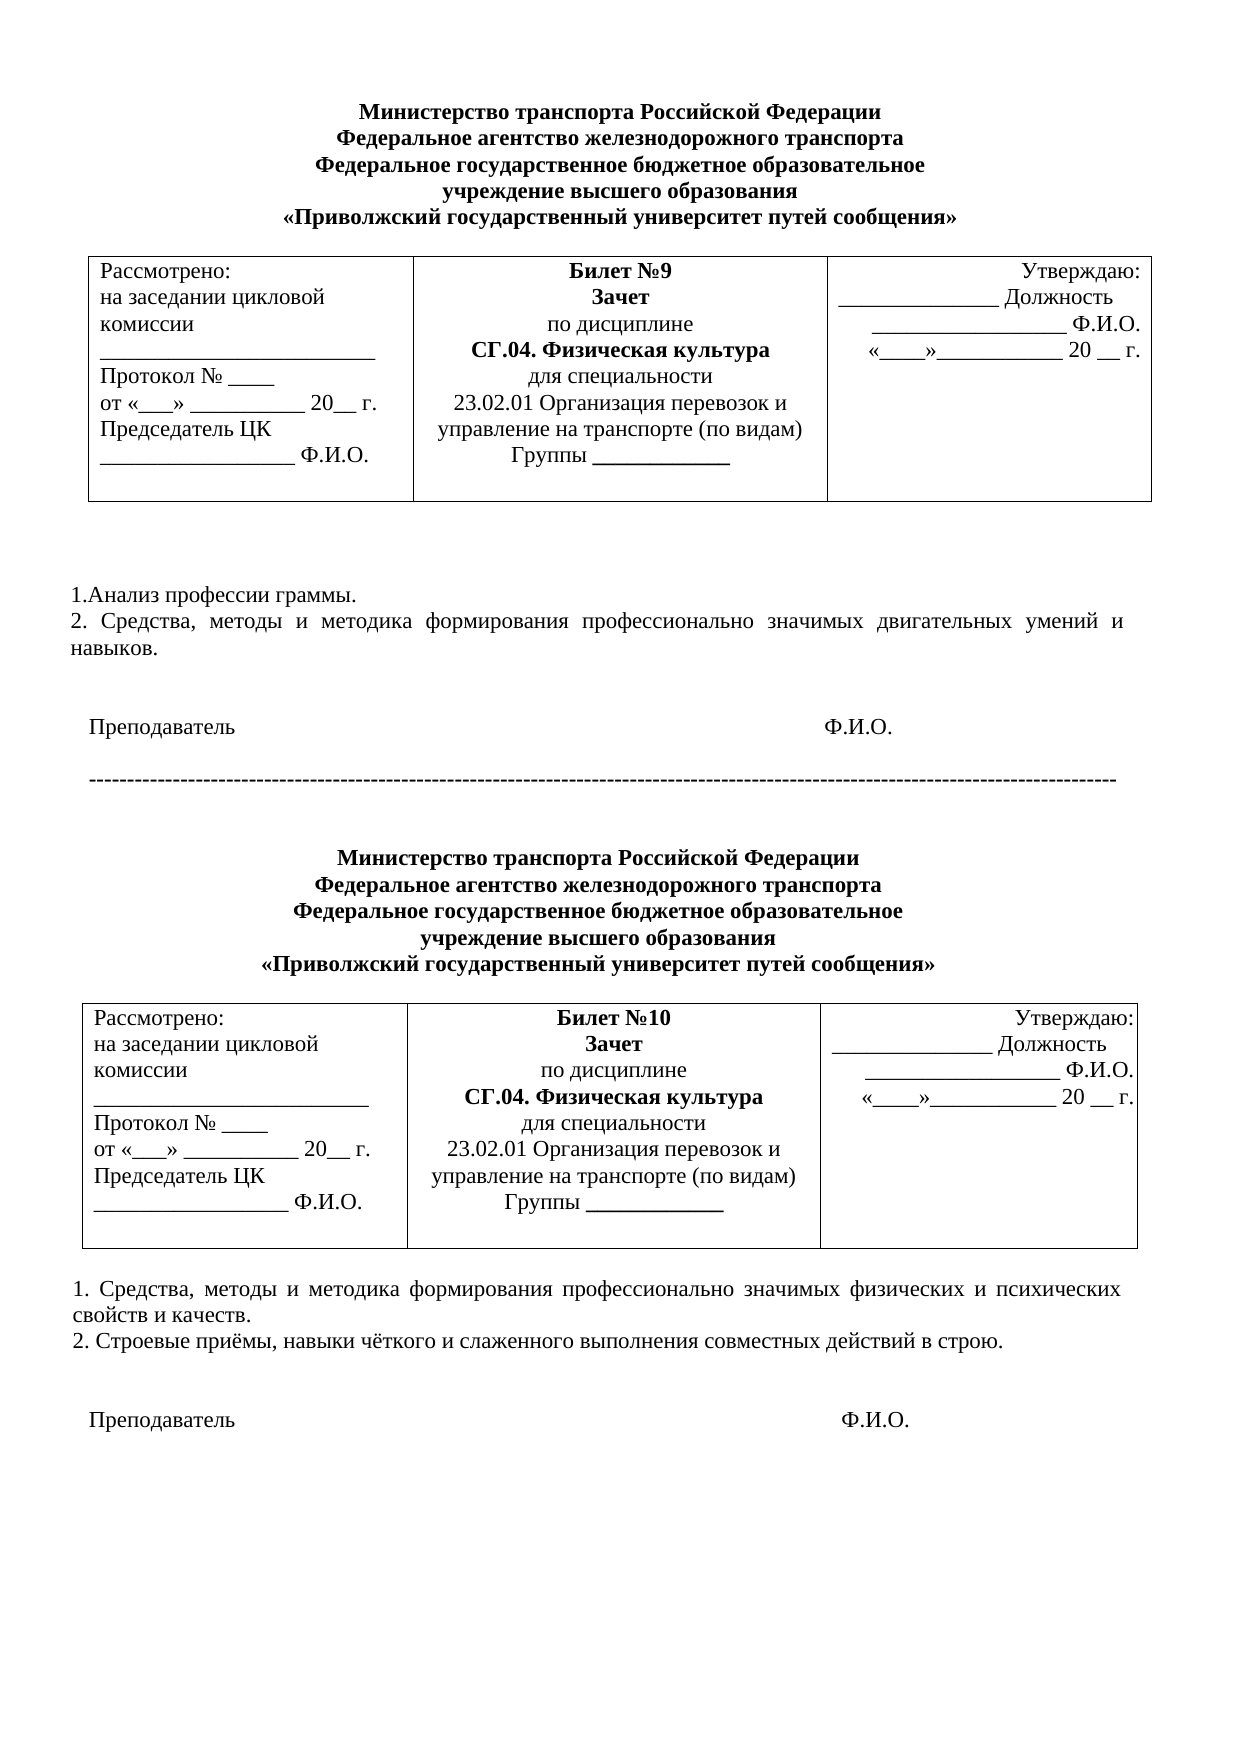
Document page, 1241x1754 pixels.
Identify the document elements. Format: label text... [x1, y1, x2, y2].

text Министерство транспорта Российской Федерации [89, 98, 1152, 124]
text Преподаватель Ф.И.О. [89, 713, 1152, 739]
text Федеральное агентство железнодорожного транспорта [89, 124, 1152, 151]
text Федеральное государственное бюджетное образовательное [89, 151, 1152, 177]
text Преподаватель Ф.И.О. [89, 1406, 1152, 1433]
text «Приволжский государственный университет путей сообщения» [89, 203, 1152, 230]
table_cell 2. Средства, методы и методика формирования профессионально значимых двигательных умений и навыков. [59, 607, 1137, 660]
table_cell 2. Строевые приёмы, навыки чёткого и слаженного выполнения совместных действий в строю. [59, 1328, 1137, 1380]
text --------------------------------------------------------------------------------------------------------------------------------------- [89, 765, 1152, 792]
table_header 1.Анализ профессии граммы. [59, 581, 1137, 607]
table_header Билет №9 Зачет по дисциплине СГ.04. Физическая культура для специальности 23.02.01 Организация перевозок и управление на транспорте (по видам) Группы ____________ [414, 257, 827, 501]
text учреждение высшего образования [89, 177, 1152, 203]
table_header Министерство транспорта Российской Федерации Федеральное агентство железнодорожного транспорта Федеральное государственное бюджетное образовательное учреждение высшего образования «Приволжский государственный университет путей сообщения» 1. Средства, методы и методика формирования профессионально значимых физических и психических свойств и качеств. [59, 792, 1137, 1327]
table_header Утверждаю: ______________ Должность _________________ Ф.И.О. «____»___________ 20 __ г. [828, 257, 1151, 501]
